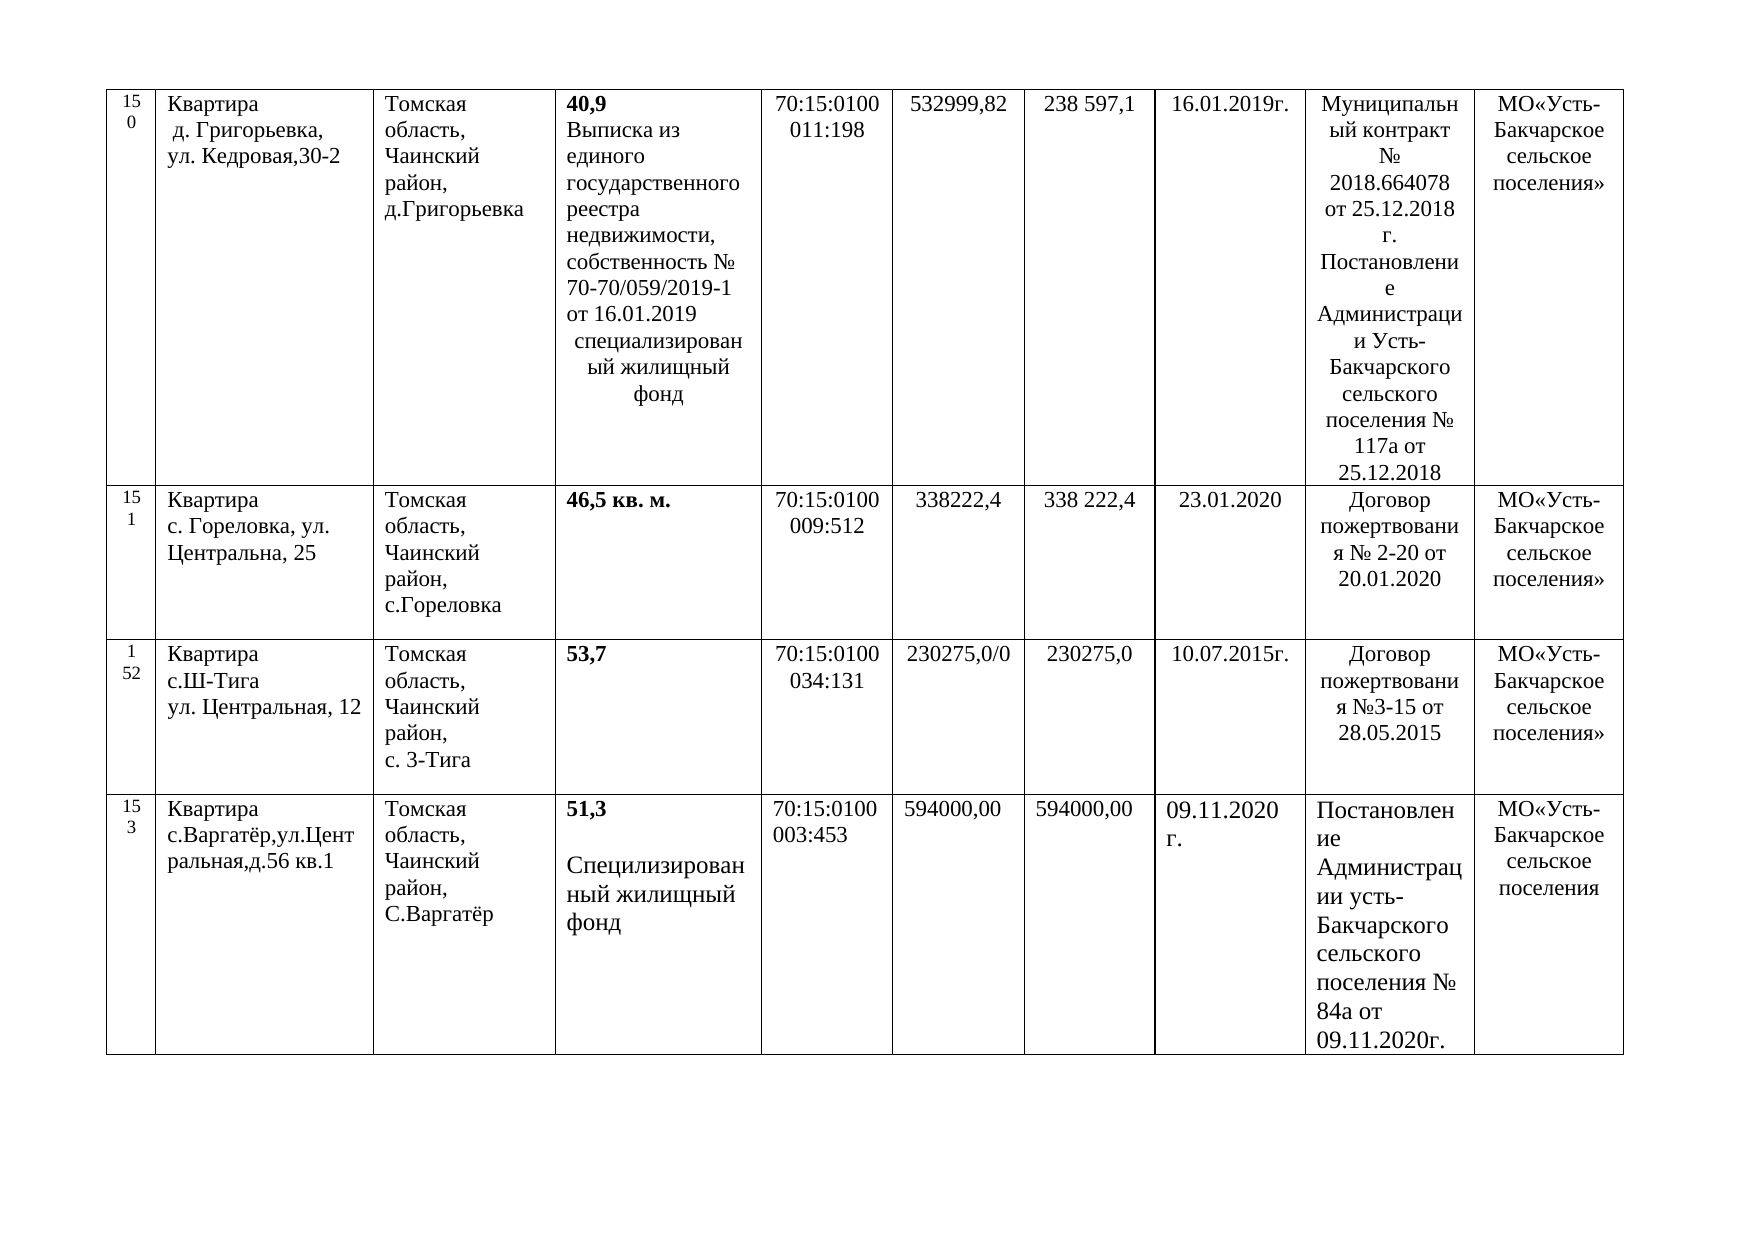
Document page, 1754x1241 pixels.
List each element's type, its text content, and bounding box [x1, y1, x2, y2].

table_cell 338 222,4 [1025, 486, 1154, 639]
table_cell 10.07.2015г. [1156, 640, 1305, 794]
table_cell . [556, 486, 761, 639]
table_cell Квартира с. Гореловка, ул. Центральна, 25 [156, 486, 373, 639]
table_cell Договор пожертвования №3-15 от 28.05.2015 [1306, 640, 1474, 794]
table_cell 53,7 [556, 640, 761, 794]
table_cell МО«Усть-Бакчарское сельское поселения» [1475, 486, 1623, 639]
table_cell Договор пожертвования № 2-20 от 20.01.2020 [1306, 486, 1474, 639]
table_cell 230275,0 [1025, 640, 1154, 794]
table_cell Квартира с.Варгатёр,ул.Центральная,д.56 кв.1 [156, 795, 373, 1053]
table_cell 150 [107, 90, 155, 485]
table_cell 594000,00 [893, 795, 1024, 1053]
table_cell Постановление Администрации усть-Бакчарского сельского поселения № 84а от 09.11.2020г. [1306, 795, 1474, 1053]
table_cell 532999,82 [893, 90, 1024, 485]
table_cell 70:15:0100003:453 [762, 795, 892, 1053]
table_cell МО«Усть-Бакчарское сельское поселения» [1475, 640, 1623, 794]
table_cell 153 [107, 795, 155, 1053]
table_cell Томская область, Чаинский район, д.Григорьевка [374, 90, 555, 485]
table_cell Квартира д. Григорьевка, ул. Кедровая,30-2 [156, 90, 373, 485]
table_cell 09.11.2020 г. [1156, 795, 1305, 1053]
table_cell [1475, 90, 1623, 485]
table_cell 16.01.2019г. [1156, 90, 1305, 485]
table_cell Квартира с.Ш-Тига ул. Центральная, 12 [156, 640, 373, 794]
table_cell Муниципальный контракт № 2018.664078 от 25.12.2018 г. Постановление Администрации Усть-Бакчарского сельского поселения № 117а от 25.12.2018 [1306, 90, 1474, 485]
table_cell 238 597,1 [1025, 90, 1154, 485]
table_cell 40,9 Выписка из единого государственного реестра недвижимости, собственность № 70-70/059/2019-1 от 16.01.2019 специализированый жилищный фонд [556, 90, 761, 485]
table_cell МО«Усть-Бакчарское сельское поселения [1475, 795, 1623, 1053]
table_cell 51,3 Специлизированный жилищный фонд [556, 795, 761, 1053]
table_cell Томская область, Чаинский район, с. 3-Тига [374, 640, 555, 794]
table_cell 338222,4 [893, 486, 1024, 639]
table_cell 152 [107, 640, 155, 794]
table_cell Томская область, Чаинский район, С.Варгатёр [374, 795, 555, 1053]
table_cell Томская область, Чаинский район, с.Гореловка [374, 486, 555, 639]
table_cell 230275,0/0 [893, 640, 1024, 794]
table_cell 70:15:0100011:198 [762, 90, 892, 485]
table_cell 594000,00 [1025, 795, 1154, 1053]
table_cell 70:15:0100034:131 [762, 640, 892, 794]
table_cell 70:15:0100009:512 [762, 486, 892, 639]
table_cell 151 [107, 486, 155, 639]
table_cell 23.01.2020 [1156, 486, 1305, 639]
